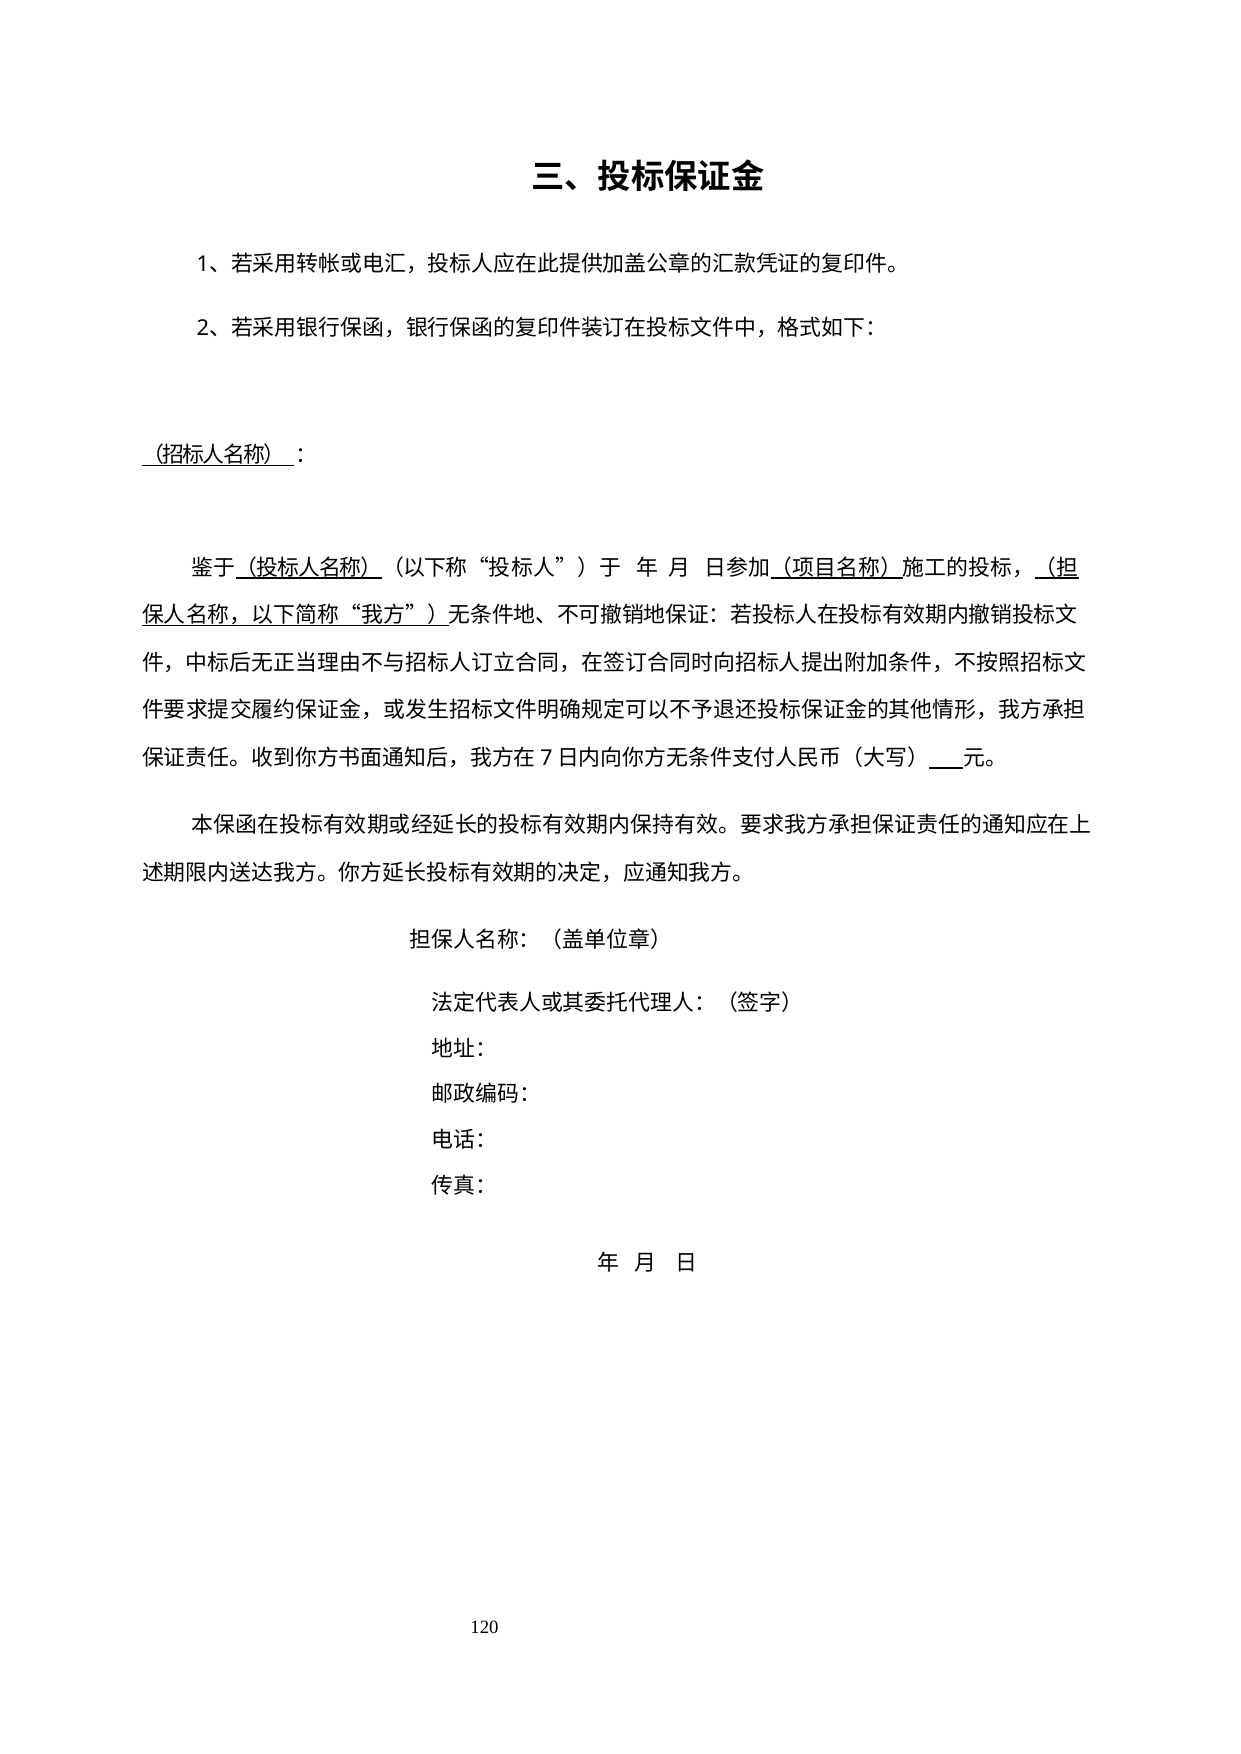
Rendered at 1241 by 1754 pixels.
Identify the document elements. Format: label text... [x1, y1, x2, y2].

text 传真： [355, 1173, 1098, 1199]
text 本保函在投标有效期或经延长的投标有效期内保持有效。要求我方承担保证责任的通知应在上述期限内送达我方。你方延长投标有效期的决定，应通知我方。 [142, 807, 1098, 886]
text 1、若采用转帐或电汇，投标人应在此提供加盖公章的汇款凭证的复印件。 [142, 246, 1098, 278]
text 2、若采用银行保函，银行保函的复印件装订在投标文件中，格式如下： [142, 310, 1098, 342]
text 三、投标保证金 [142, 150, 1098, 198]
text 年 月 日 [142, 1245, 1098, 1276]
text 鉴于（投标人名称）（以下称“投标人”）于 年 月 日参加（项目名称）施工的投标，（担保人名称，以下简称“我方”）无条件地、不可撤销地保证：若投标人在投标有效期内撤销投标文件，中标后无正当理由不与招标人订立合同，在签订合同时向招标人提出附加条件，不按照招标文件要求提交履约保证金，或发生招标文件明确规定可以不予退还投标保证金的其他情形，我方承担保证责任。收到你方书面通知后，我方在7日内向你方无条件支付人民币（大写） 元。 [142, 550, 1098, 772]
text 地址： [355, 1035, 1098, 1061]
text 法定代表人或其委托代理人：（签字） [355, 989, 1098, 1015]
text 担保人名称：（盖单位章） [142, 922, 1098, 954]
text 电话： [355, 1127, 1098, 1153]
text 邮政编码： [355, 1081, 1098, 1107]
text （招标人名称） ： [142, 437, 1098, 469]
